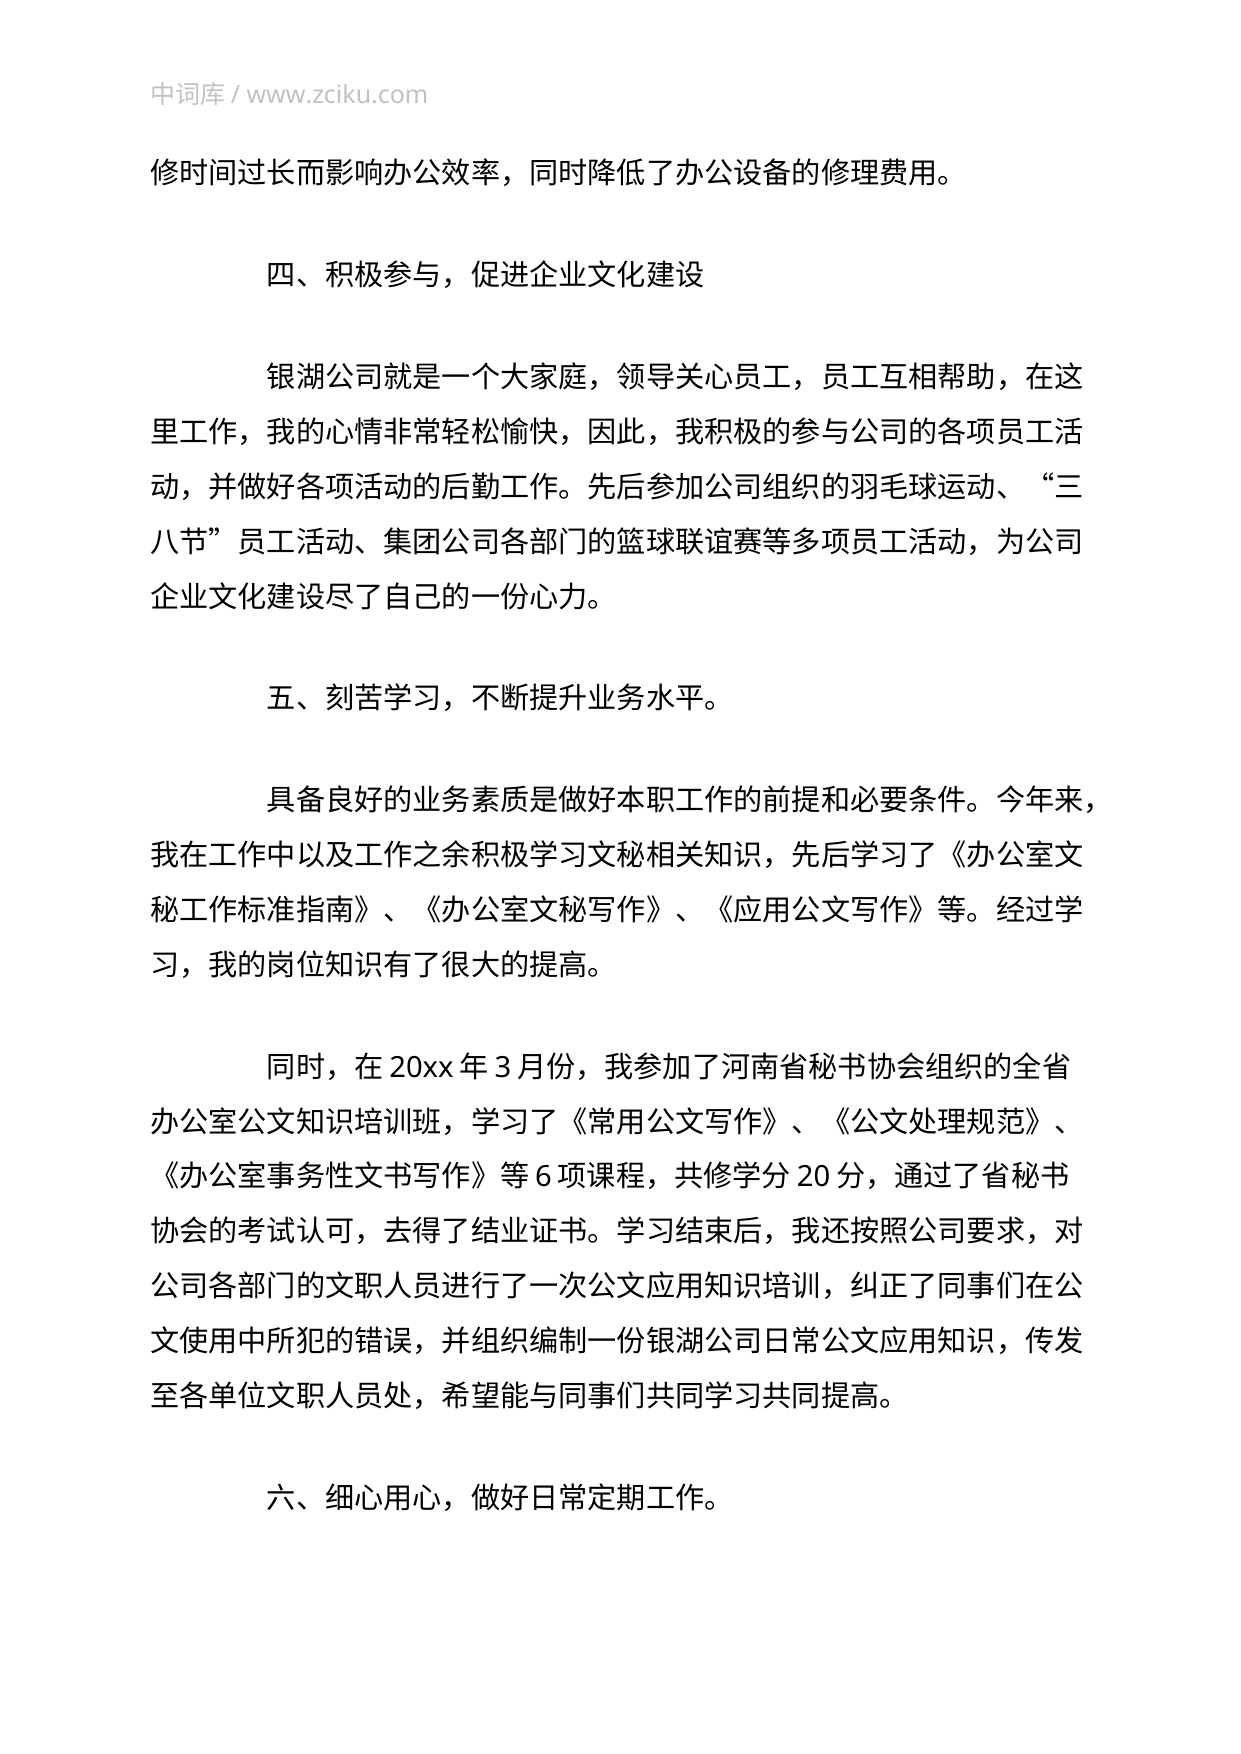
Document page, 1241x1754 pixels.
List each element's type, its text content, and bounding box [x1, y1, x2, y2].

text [150, 150, 1090, 192]
text 四、积极参与，促进企业文化建设 [150, 252, 1090, 294]
text 五、刻苦学习，不断提升业务水平。 [150, 675, 1090, 717]
text 银湖公司就是一个大家庭，领导关心员工，员工互相帮助，在这里工作，我的心情非常轻松愉快，因此，我积极的参与公司的各项员工活动，并做好各项活动的后勤工作。先后参加公司组织的羽毛球运动、“三八节”员工活动、集团公司各部门的篮球联谊赛等多项员工活动，为公司企业文化建设尽了自己的一份心力。 [150, 353, 1090, 615]
text 同时，在20xx年3月份，我参加了河南省秘书协会组织的全省办公室公文知识培训班，学习了《常用公文写作》、《公文处理规范》、《办公室事务性文书写作》等6项课程，共修学分20分，通过了省秘书协会的考试认可，去得了结业证书。学习结束后，我还按照公司要求，对公司各部门的文职人员进行了一次公文应用知识培训，纠正了同事们在公文使用中所犯的错误，并组织编制一份银湖公司日常公文应用知识，传发至各单位文职人员处，希望能与同事们共同学习共同提高。 [150, 1043, 1090, 1415]
text 六、细心用心，做好日常定期工作。 [150, 1474, 1090, 1517]
text 具备良好的业务素质是做好本职工作的前提和必要条件。今年来，我在工作中以及工作之余积极学习文秘相关知识，先后学习了《办公室文秘工作标准指南》、《办公室文秘写作》、《应用公文写作》等。经过学习，我的岗位知识有了很大的提高。 [150, 777, 1090, 984]
